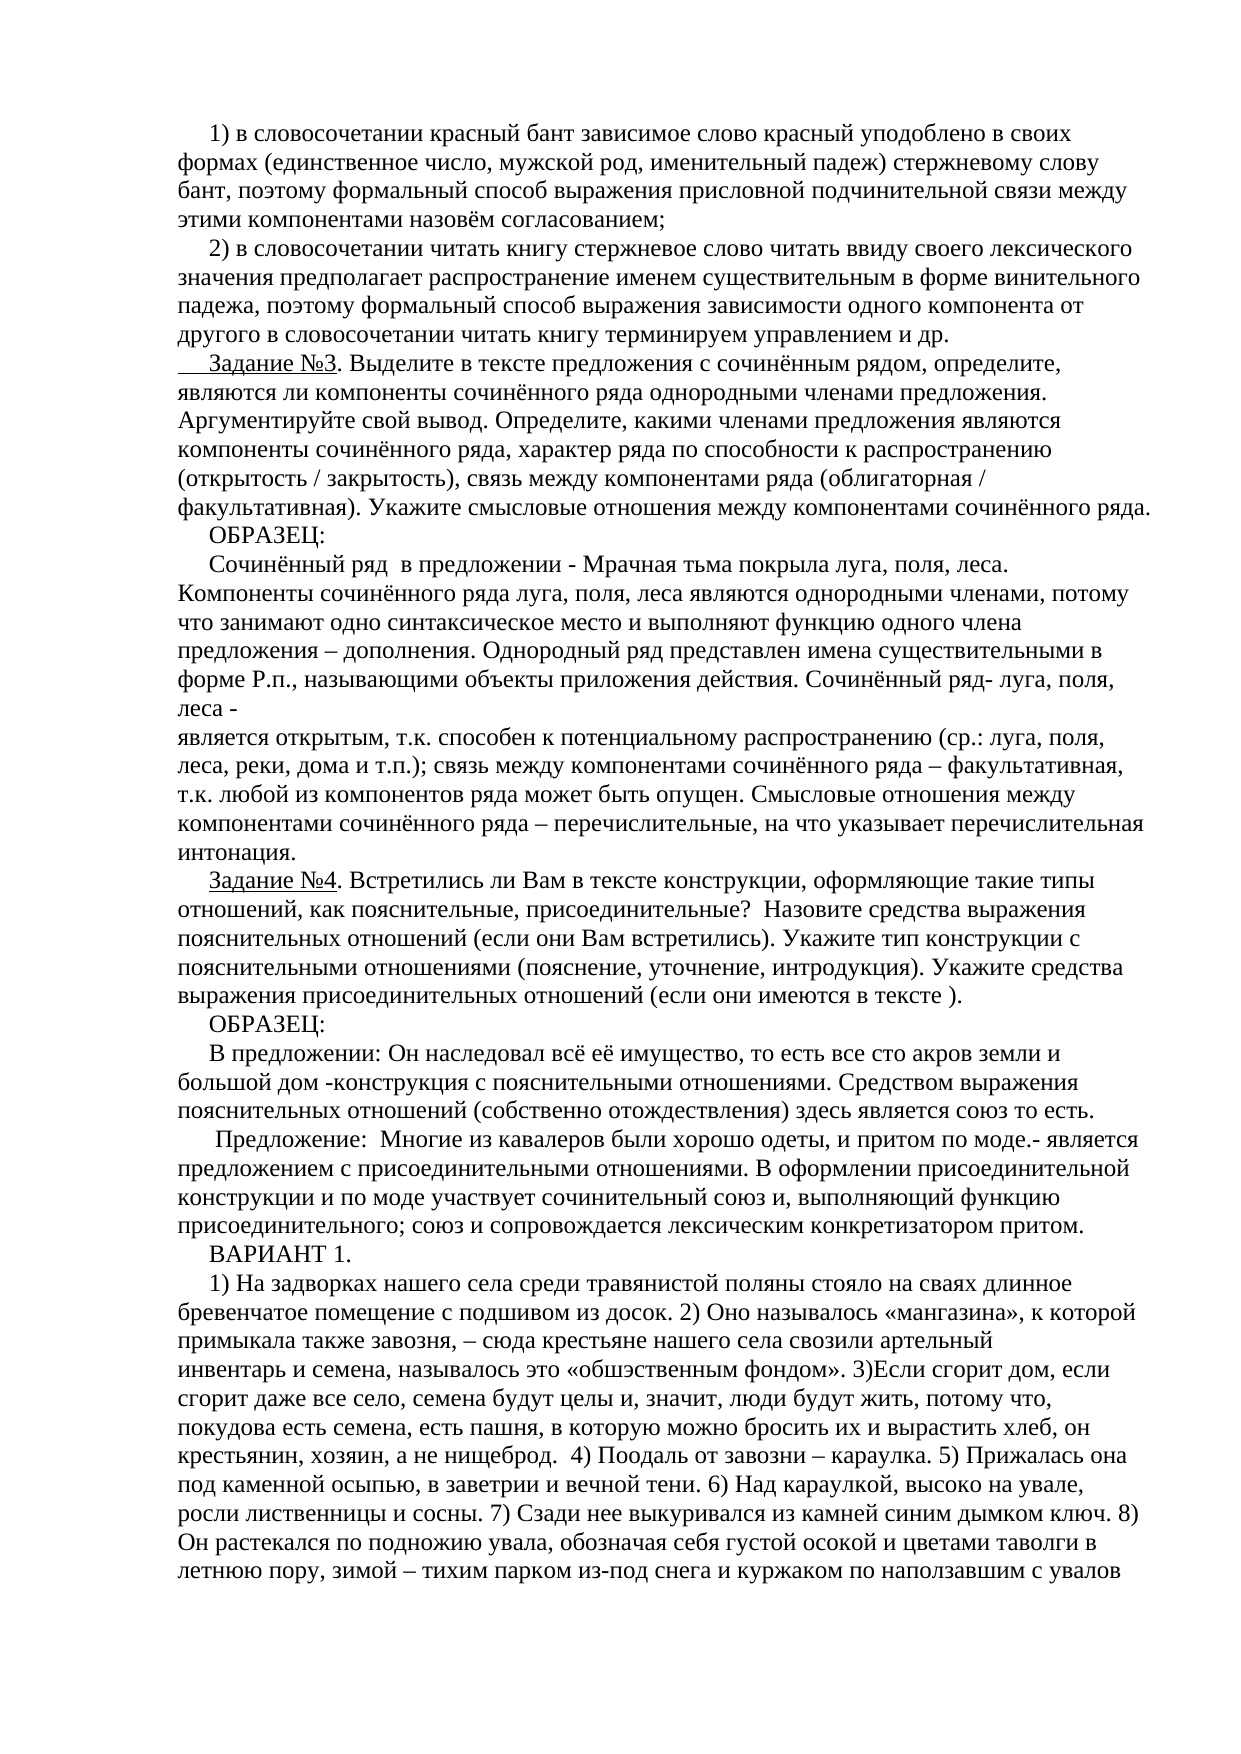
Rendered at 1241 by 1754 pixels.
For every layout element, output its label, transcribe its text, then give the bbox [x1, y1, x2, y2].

text Сочинённый ряд в предложении - Мрачная тьма покрыла луга, поля, леса. Компоненты сочинённого ряда луга, поля, леса являются однородными членами, потому что занимают одно синтаксическое место и выполняют функцию одного члена предложения – дополнения. Однородный ряд представлен имена существительными в форме Р.п., называющими объекты приложения действия. Сочинённый ряд- луга, поля, леса - [177, 549, 1152, 722]
text является открытым, т.к. способен к потенциальному распространению (ср.: луга, поля, леса, реки, дома и т.п.); связь между компонентами сочинённого ряда – факультативная, т.к. любой из компонентов ряда может быть опущен. Смысловые отношения между компонентами сочинённого ряда – перечислительные, на что указывает перечислительная интонация. [177, 722, 1152, 866]
text ВАРИАНТ 1. [177, 1239, 1152, 1268]
text ОБРАЗЕЦ: [177, 521, 1152, 549]
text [177, 1354, 1152, 1584]
text ОБРАЗЕЦ: [177, 1009, 1152, 1038]
text В предложении: Он наследовал всё её имущество, то есть все сто акров земли и большой дом -конструкция с пояснительными отношениями. Средством выражения пояснительных отношений (собственно отождествления) здесь является союз то есть. [177, 1038, 1152, 1124]
text 2) в словосочетании читать книгу стержневое слово читать ввиду своего лексического значения предполагает распространение именем существительным в форме винительного падежа, поэтому формальный способ выражения зависимости одного компонента от другого в словосочетании читать книгу терминируем управлением и др. [177, 233, 1152, 348]
text Задание №3. Выделите в тексте предложения с сочинённым рядом, определите, являются ли компоненты сочинённого ряда однородными членами предложения. Аргументируйте свой вывод. Определите, какими членами предложения являются компоненты сочинённого ряда, характер ряда по способности к распространению (открытость / закрытость), связь между компонентами ряда (облигаторная / факультативная). Укажите смысловые отношения между компонентами сочинённого ряда. [177, 348, 1152, 521]
text Предложение: Многие из кавалеров были хорошо одеты, и притом по моде.- является предложением с присоединительными отношениями. В оформлении присоединительной конструкции и по моде участвует сочинительный союз и, выполняющий функцию присоединительного; союз и сопровождается лексическим конкретизатором притом. [177, 1124, 1152, 1239]
text 1) в словосочетании красный бант зависимое слово красный уподоблено в своих формах (единственное число, мужской род, именительный падеж) стержневому слову бант, поэтому формальный способ выражения присловной подчинительной связи между этими компонентами назовём согласованием; [177, 118, 1152, 233]
text Задание №4. Встретились ли Вам в тексте конструкции, оформляющие такие типы отношений, как пояснительные, присоединительные? Назовите средства выражения пояснительных отношений (если они Вам встретились). Укажите тип конструкции с пояснительными отношениями (пояснение, уточнение, интродукция). Укажите средства выражения присоединительных отношений (если они имеются в тексте ). [177, 866, 1152, 1009]
text 1) На задворках нашего села среди травянистой поляны стояло на сваях длинное бревенчатое помещение с подшивом из досок. 2) Оно называлось «мангазина», к которой примыкала также завозня, – сюда крестьяне нашего села свозили артельный [177, 1268, 1152, 1354]
